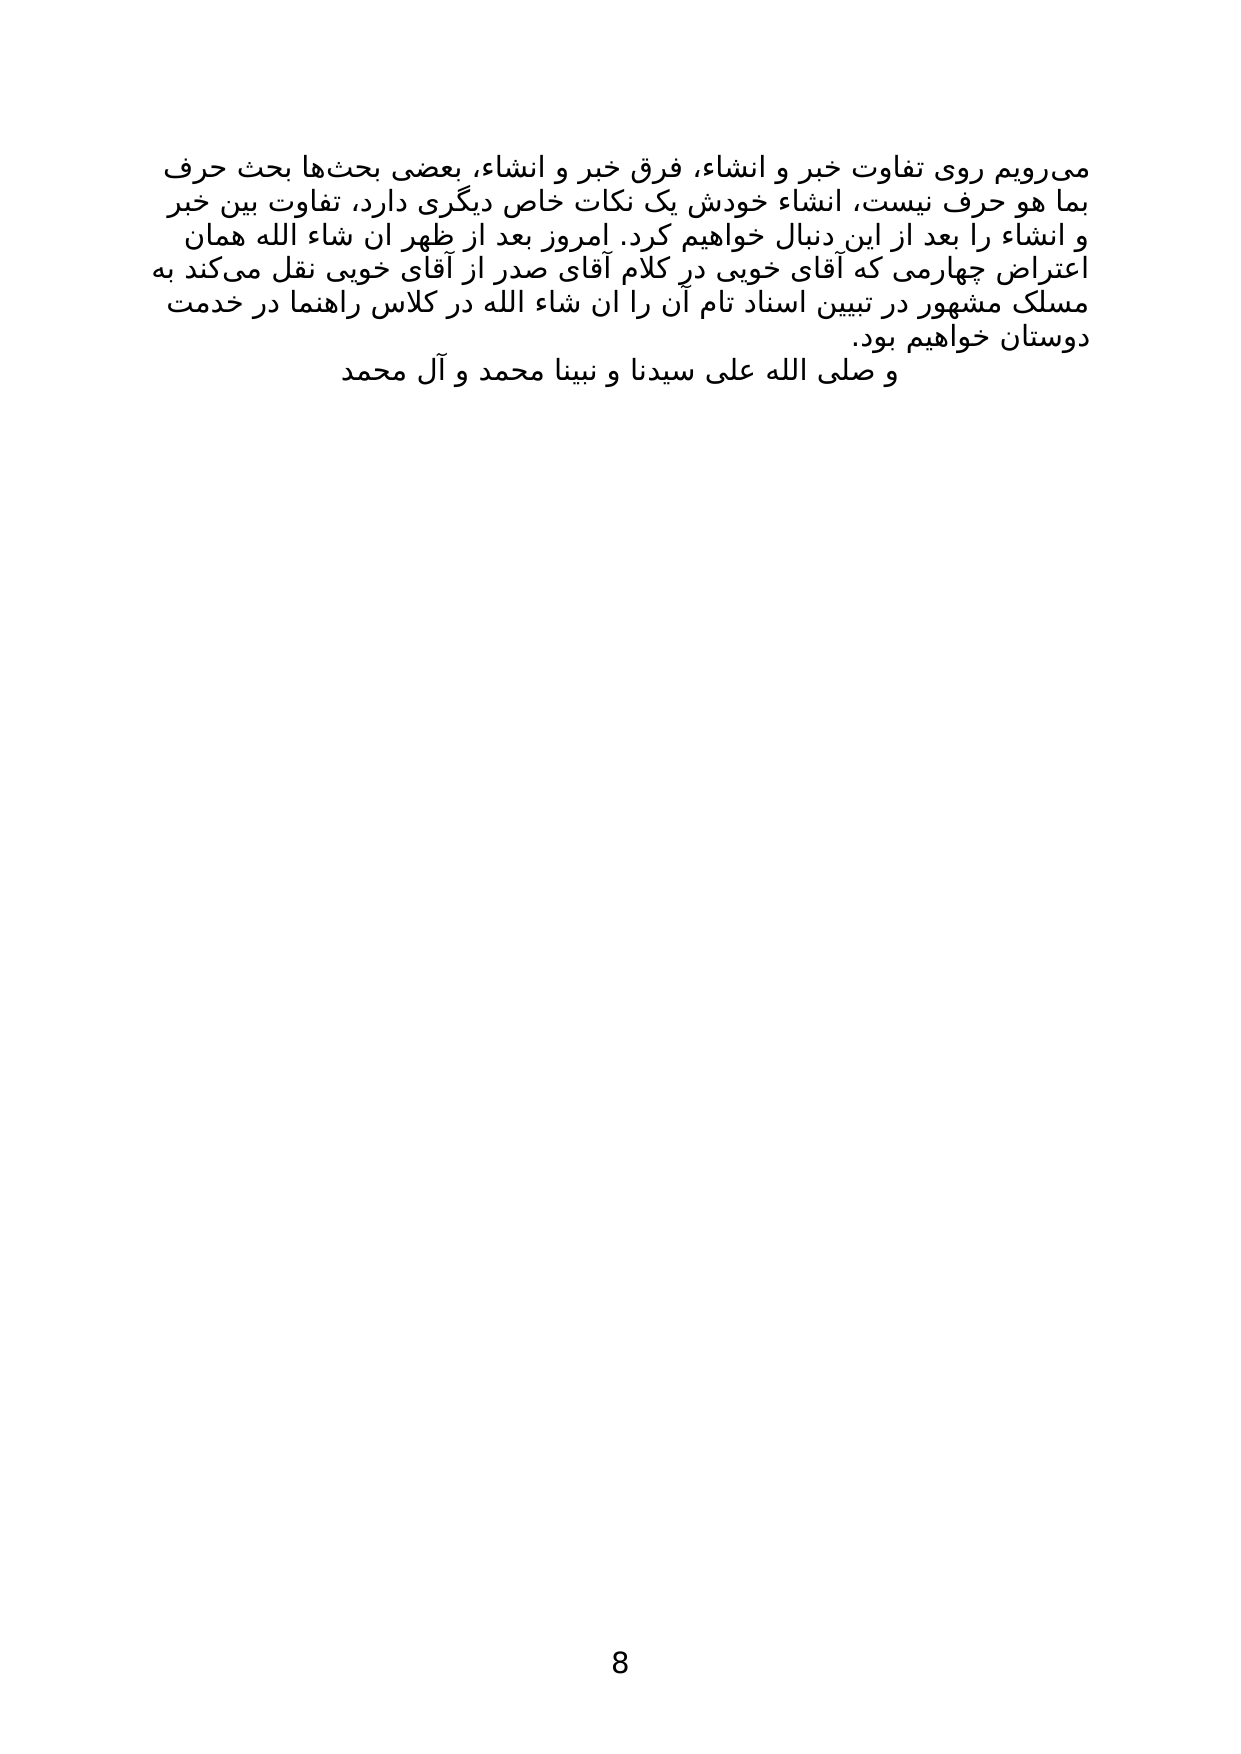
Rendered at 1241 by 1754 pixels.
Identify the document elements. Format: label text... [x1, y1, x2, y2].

text و صلی الله علی سیدنا و نبینا محمد و آل محمد [150, 354, 1090, 388]
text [150, 150, 1090, 354]
